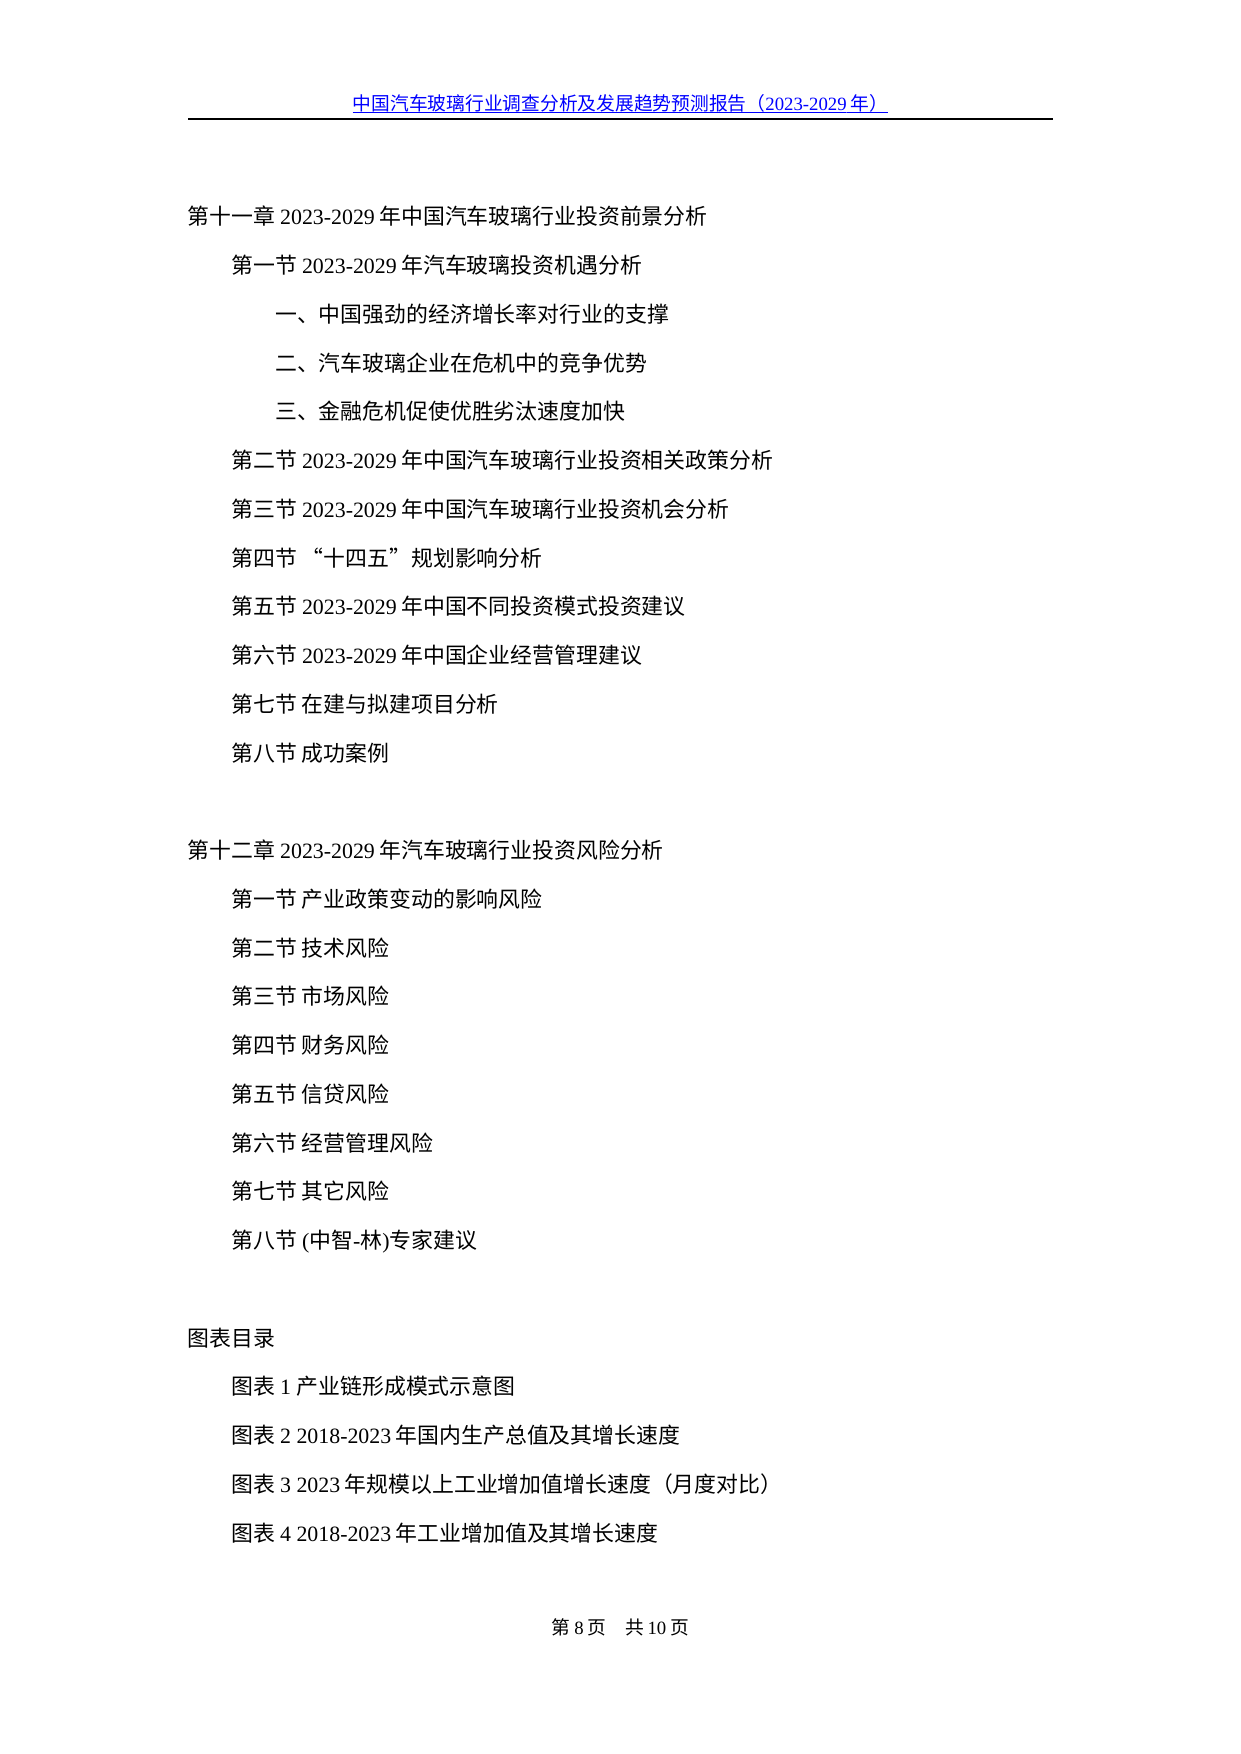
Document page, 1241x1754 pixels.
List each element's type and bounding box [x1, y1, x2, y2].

text [187, 150, 1053, 1548]
